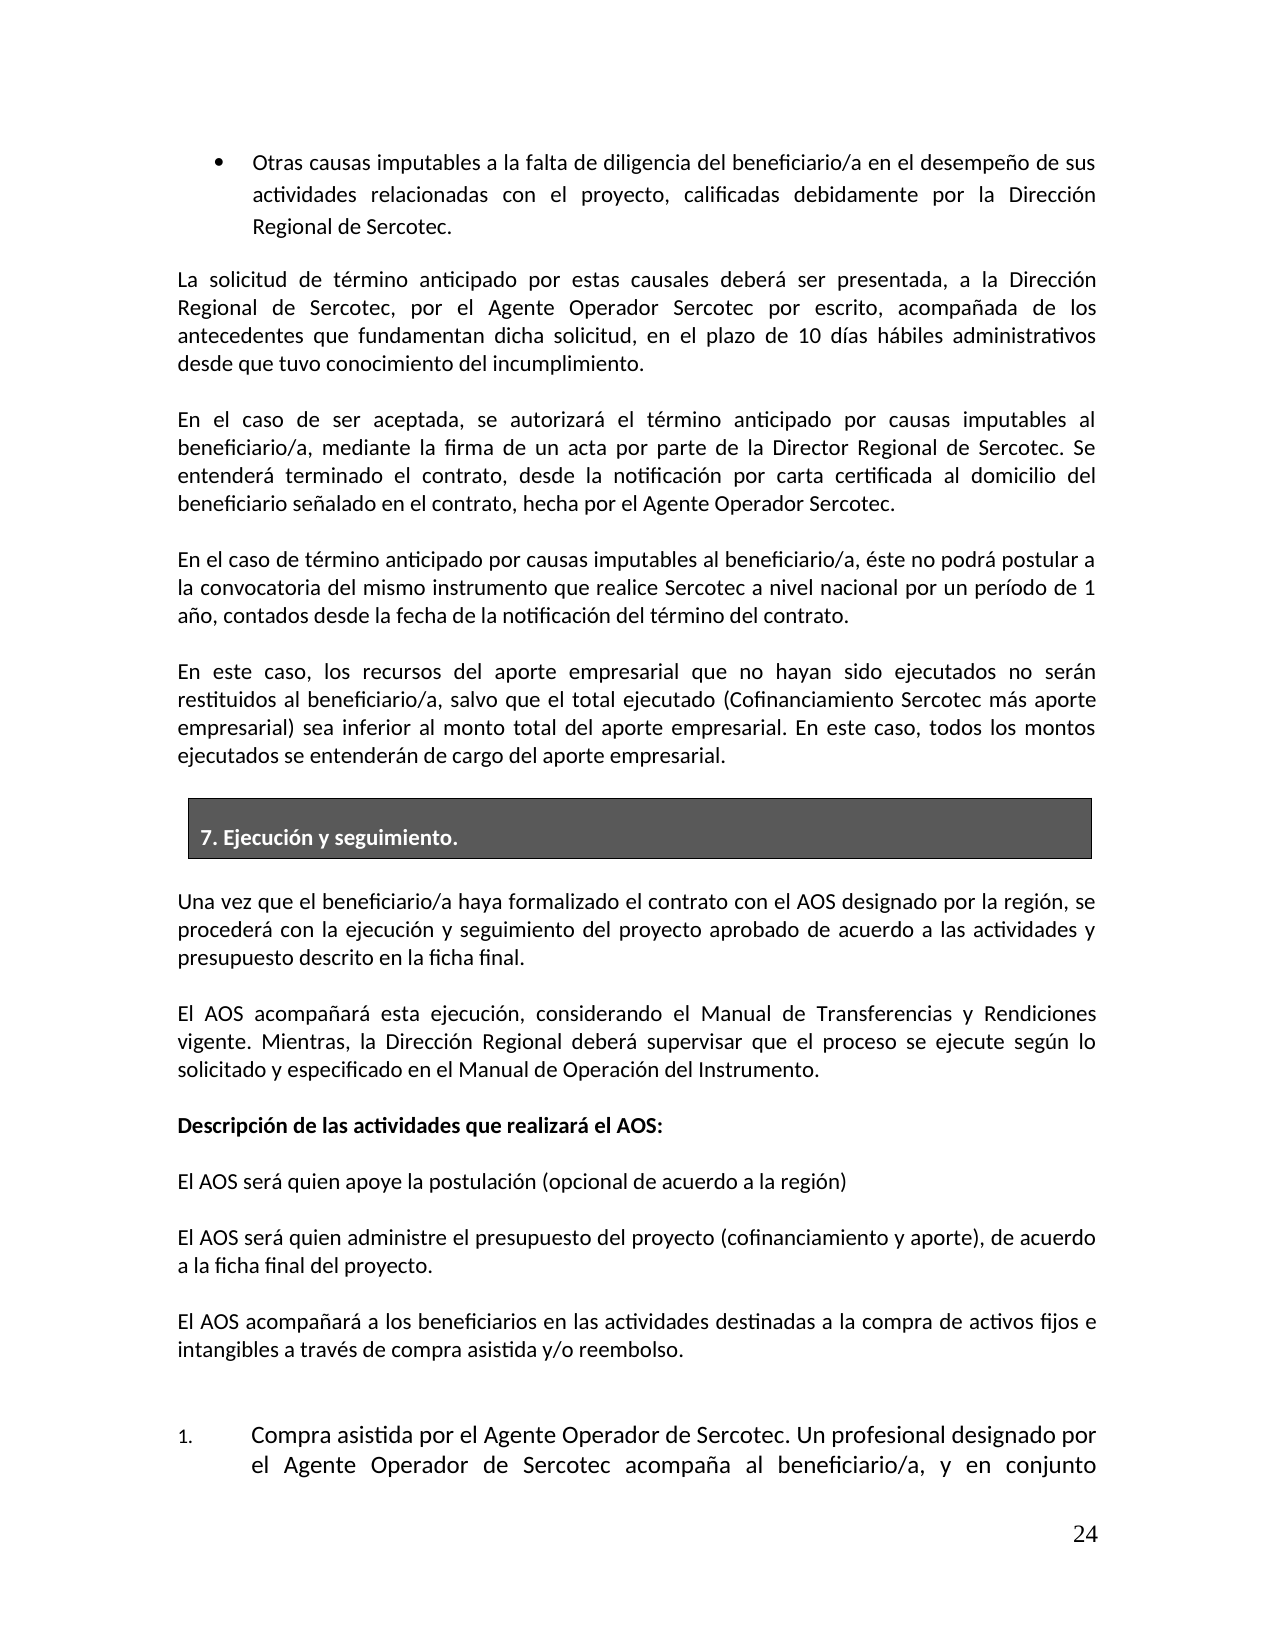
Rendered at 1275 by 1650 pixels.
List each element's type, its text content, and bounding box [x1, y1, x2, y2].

text La solicitud de término anticipado por estas causales deberá ser presentada, a la Dirección Regional de Sercotec, por el Agente Operador Sercotec por escrito, acompañada de los antecedentes que fundamentan dicha solicitud, en el plazo de 10 días hábiles administrativos desde que tuvo conocimiento del incumplimiento. [177, 265, 1098, 377]
text En el caso de término anticipado por causas imputables al beneficiario/a, éste no podrá postular a la convocatoria del mismo instrumento que realice Sercotec a nivel nacional por un período de 1 año, contados desde la fecha de la notificación del término del contrato. [177, 545, 1098, 629]
text El AOS acompañará a los beneficiarios en las actividades destinadas a la compra de activos fijos e intangibles a través de compra asistida y/o reembolso. [177, 1307, 1098, 1363]
text Descripción de las actividades que realizará el AOS: [177, 1111, 1098, 1139]
table_header 7. Ejecución y seguimiento. [189, 799, 1091, 858]
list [177, 1419, 1098, 1480]
text El AOS será quien apoye la postulación (opcional de acuerdo a la región) [177, 1167, 1098, 1195]
text El AOS acompañará esta ejecución, considerando el Manual de Transferencias y Rendiciones vigente. Mientras, la Dirección Regional deberá supervisar que el proceso se ejecute según lo solicitado y especificado en el Manual de Operación del Instrumento. [177, 999, 1098, 1083]
text El AOS será quien administre el presupuesto del proyecto (cofinanciamiento y aporte), de acuerdo a la ficha final del proyecto. [177, 1223, 1098, 1279]
text En el caso de ser aceptada, se autorizará el término anticipado por causas imputables al beneficiario/a, mediante la firma de un acta por parte de la Director Regional de Sercotec. Se entenderá terminado el contrato, desde la notificación por carta certificada al domicilio del beneficiario señalado en el contrato, hecha por el Agente Operador Sercotec. [177, 405, 1098, 517]
text En este caso, los recursos del aporte empresarial que no hayan sido ejecutados no serán restituidos al beneficiario/a, salvo que el total ejecutado (Cofinanciamiento Sercotec más aporte empresarial) sea inferior al monto total del aporte empresarial. En este caso, todos los montos ejecutados se entenderán de cargo del aporte empresarial. [177, 657, 1098, 769]
list Otras causas imputables a la falta de diligencia del beneficiario/a en el desempeño de sus actividades relacionadas con el proyecto, calificadas debidamente por la Dirección Regional de Sercotec. [215, 148, 1098, 240]
text Una vez que el beneficiario/a haya formalizado el contrato con el AOS designado por la región, se procederá con la ejecución y seguimiento del proyecto aprobado de acuerdo a las actividades y presupuesto descrito en la ficha final. [177, 887, 1098, 971]
